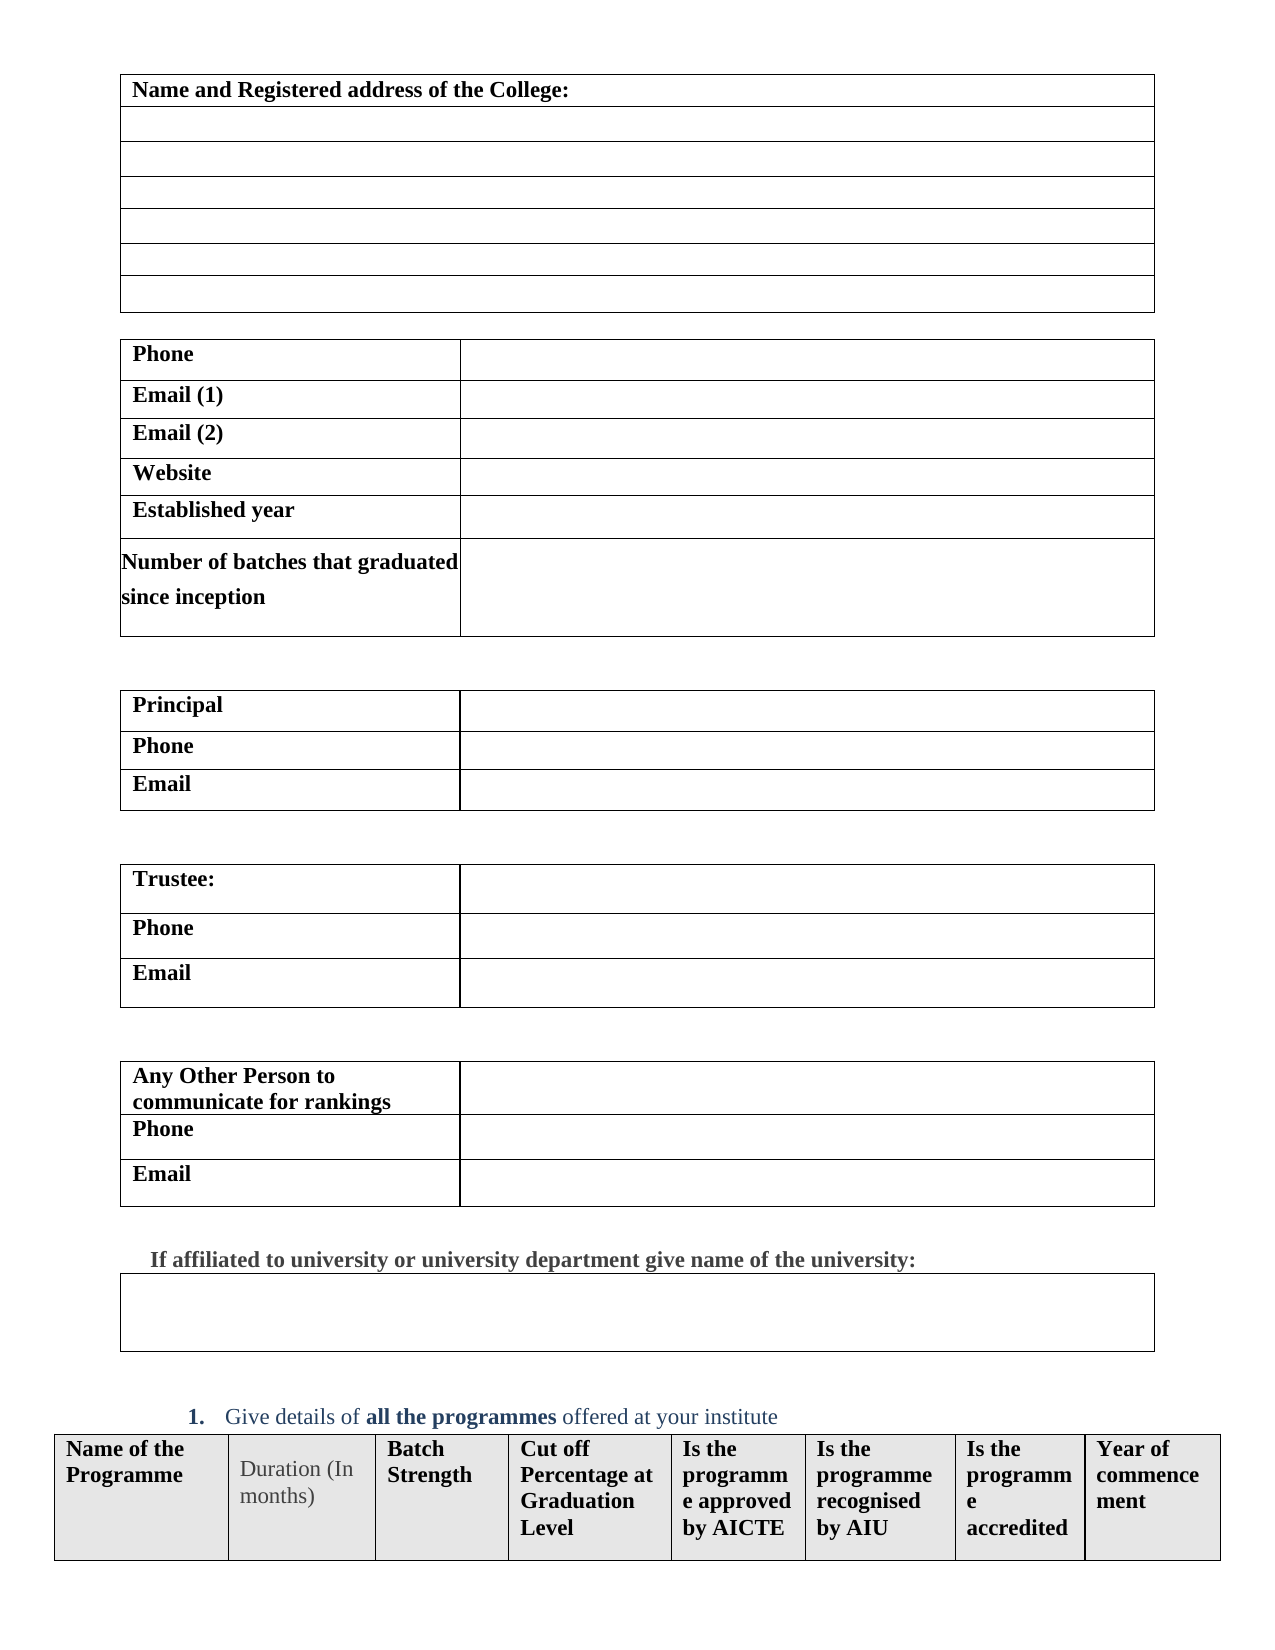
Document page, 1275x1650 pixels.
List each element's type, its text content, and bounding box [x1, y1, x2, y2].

table_header [461, 1062, 1154, 1114]
table_cell [461, 732, 1154, 769]
table_header [461, 691, 1154, 731]
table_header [956, 1435, 1084, 1560]
table_cell Email [121, 1160, 459, 1206]
table_header Any Other Person to communicate for rankings [121, 1062, 459, 1114]
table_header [509, 1435, 671, 1560]
table_header Batch Strength [376, 1435, 508, 1560]
table_cell [461, 1115, 1154, 1159]
table_cell [461, 419, 1154, 457]
table_cell Phone [121, 1115, 459, 1159]
subtitle If affiliated to university or university department give name of the university: [150, 1246, 1069, 1273]
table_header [672, 1435, 805, 1560]
table_cell [461, 959, 1154, 1007]
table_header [55, 1435, 228, 1560]
table_cell Number of batches that graduated since inception [121, 539, 460, 636]
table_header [229, 1435, 375, 1560]
table_cell [121, 142, 1154, 176]
table_cell Email (1) [121, 381, 460, 417]
table_cell [461, 496, 1154, 538]
table_cell [121, 209, 1154, 243]
table_cell Email (2) [121, 419, 460, 457]
table_cell [461, 770, 1154, 810]
table_cell Phone [121, 732, 459, 769]
table_header Principal [121, 691, 459, 731]
table_cell [461, 914, 1154, 958]
table_header Phone [121, 340, 460, 379]
table_cell [461, 381, 1154, 417]
table_header Name and Registered address of the College: [121, 75, 1154, 106]
table_header [461, 865, 1154, 912]
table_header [806, 1435, 955, 1560]
table_header [121, 1274, 1154, 1351]
subtitle Give details of all the programmes offered at your institute [187, 1403, 1125, 1430]
table_header [461, 340, 1154, 379]
table_cell [461, 1160, 1154, 1206]
table_cell [121, 177, 1154, 208]
table_cell Phone [121, 914, 459, 958]
table_cell Email [121, 959, 459, 1007]
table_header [1086, 1435, 1220, 1560]
table_cell [121, 244, 1154, 275]
table_cell Established year [121, 496, 460, 538]
table_cell [121, 107, 1154, 141]
table_cell [461, 539, 1154, 636]
table_cell [461, 459, 1154, 495]
table_cell [121, 276, 1154, 312]
table_header Trustee: [121, 865, 459, 912]
table_cell Email [121, 770, 459, 810]
table_cell Website [121, 459, 460, 495]
